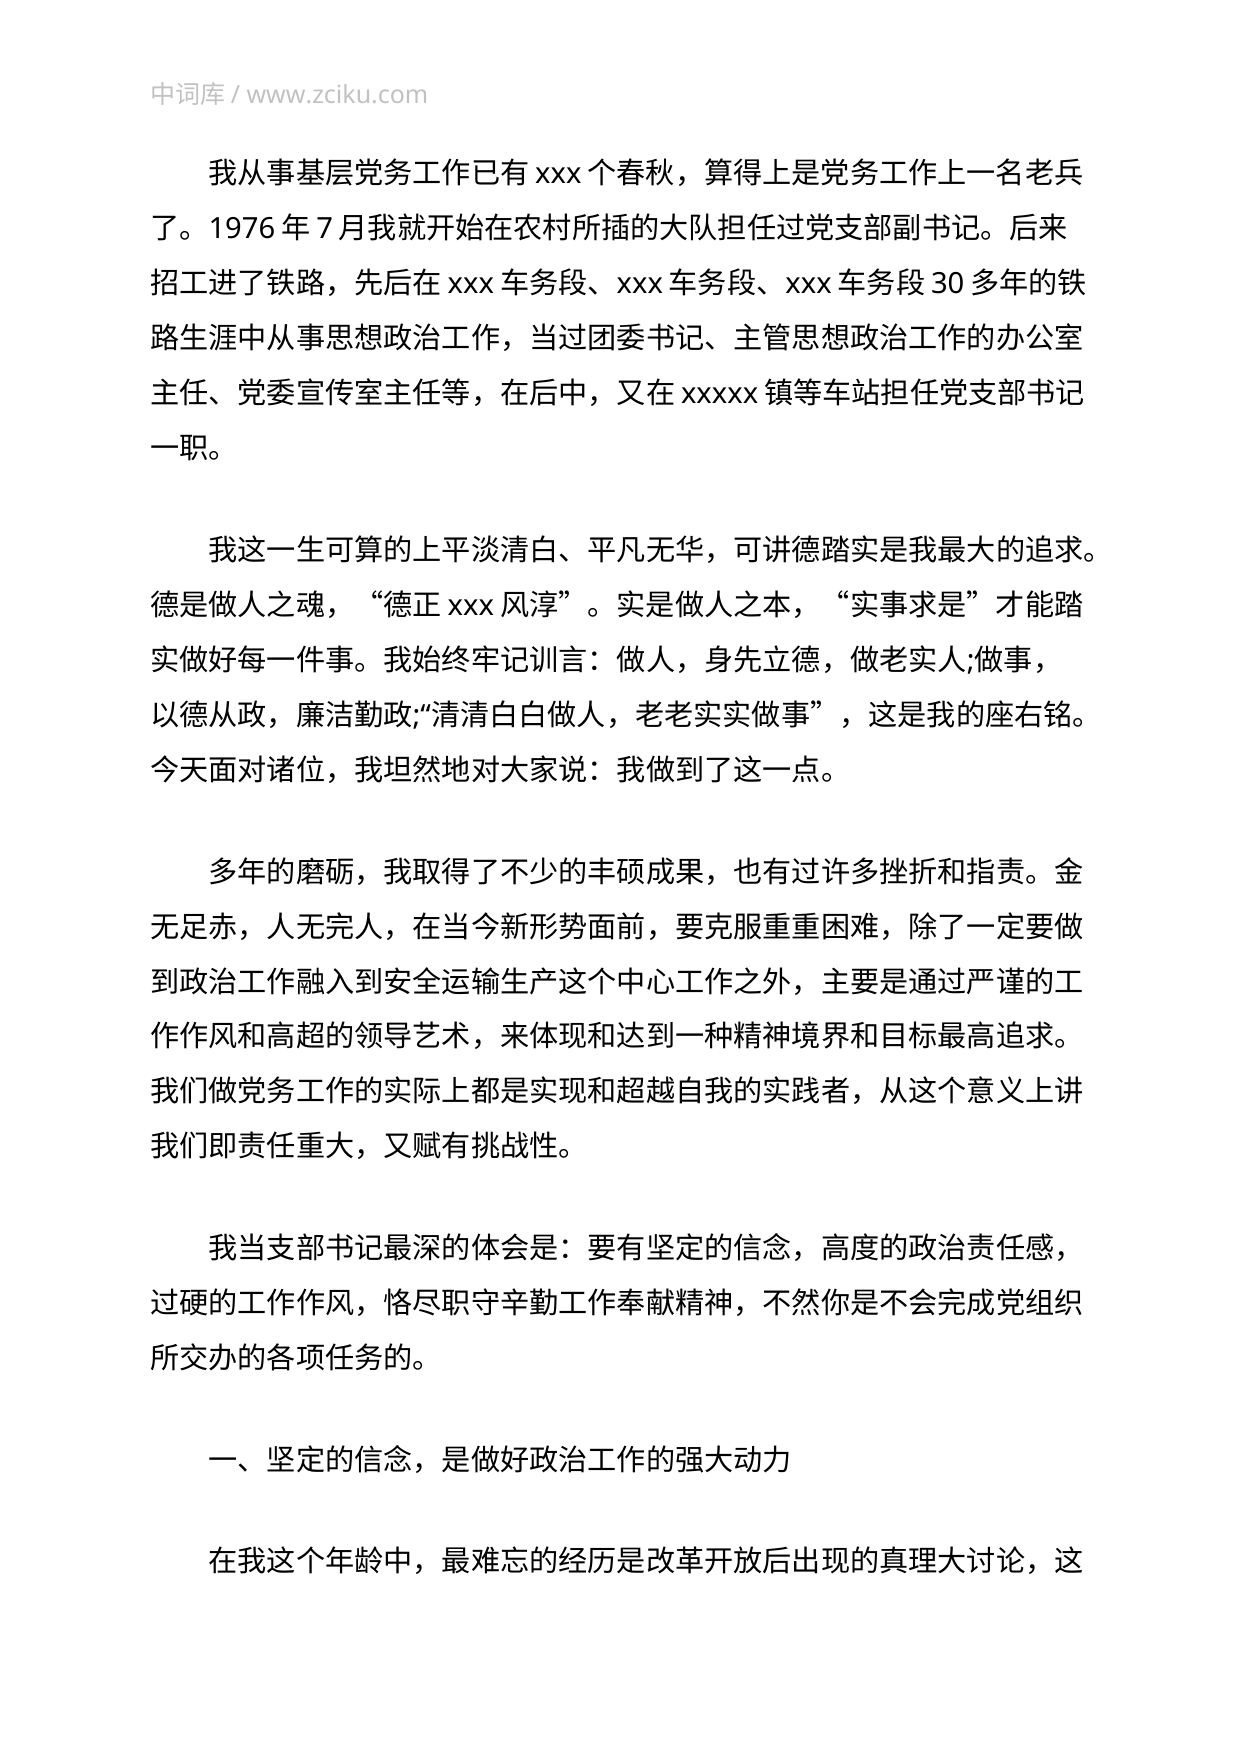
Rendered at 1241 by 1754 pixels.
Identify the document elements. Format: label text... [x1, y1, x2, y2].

text 多年的磨砺，我取得了不少的丰硕成果，也有过许多挫折和指责。金无足赤，人无完人，在当今新形势面前，要克服重重困难，除了一定要做到政治工作融入到安全运输生产这个中心工作之外，主要是通过严谨的工作作风和高超的领导艺术，来体现和达到一种精神境界和目标最高追求。我们做党务工作的实际上都是实现和超越自我的实践者，从这个意义上讲我们即责任重大，又赋有挑战性。 [150, 848, 1090, 1165]
text 一、坚定的信念，是做好政治工作的强大动力 [150, 1436, 1090, 1478]
text 我从事基层党务工作已有xxx个春秋，算得上是党务工作上一名老兵了。1976年7月我就开始在农村所插的大队担任过党支部副书记。后来招工进了铁路，先后在xxx车务段、xxx车务段、xxx车务段30多年的铁路生涯中从事思想政治工作，当过团委书记、主管思想政治工作的办公室主任、党委宣传室主任等，在后中，又在xxxxx镇等车站担任党支部书记一职。 [150, 150, 1090, 467]
text 我当支部书记最深的体会是：要有坚定的信念，高度的政治责任感，过硬的工作作风，恪尽职守辛勤工作奉献精神，不然你是不会完成党组织所交办的各项任务的。 [150, 1224, 1090, 1377]
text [150, 1538, 1090, 1580]
text 我这一生可算的上平淡清白、平凡无华，可讲德踏实是我最大的追求。德是做人之魂，“德正xxx风淳”。实是做人之本，“实事求是”才能踏实做好每一件事。我始终牢记训言：做人，身先立德，做老实人;做事，以德从政，廉洁勤政;“清清白白做人，老老实实做事”，这是我的座右铭。今天面对诸位，我坦然地对大家说：我做到了这一点。 [150, 527, 1090, 789]
